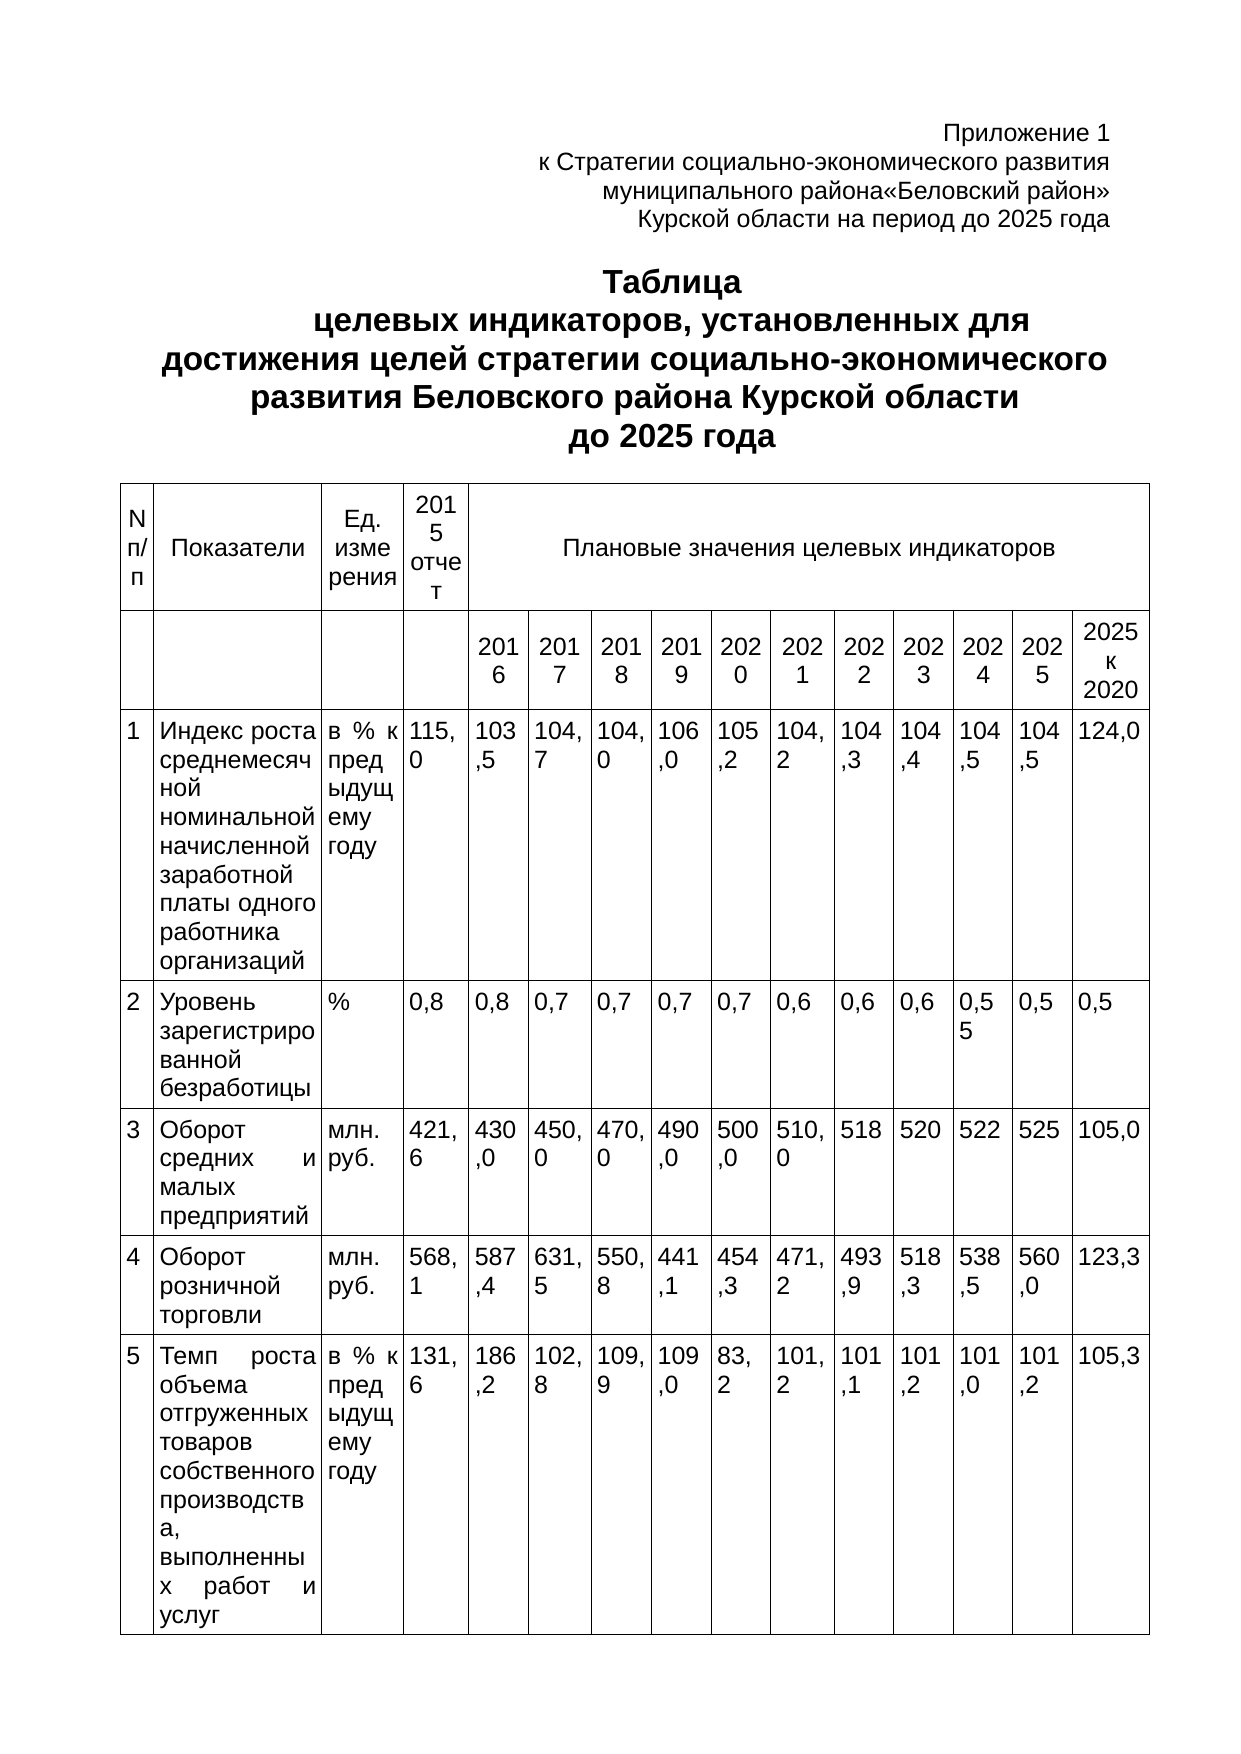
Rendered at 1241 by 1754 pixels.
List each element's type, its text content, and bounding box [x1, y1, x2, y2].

table_cell 0,7 [529, 981, 591, 1108]
table_cell 109,9 [592, 1335, 651, 1634]
table_cell 1 [121, 710, 153, 980]
table_cell 102,8 [529, 1335, 591, 1634]
text Таблица [159, 262, 1110, 300]
table_cell 2022 [835, 611, 893, 709]
table_cell млн. руб. [322, 1109, 403, 1235]
table_cell 518 [835, 1109, 893, 1235]
table_cell 525 [1013, 1109, 1072, 1235]
table_cell 471,2 [771, 1236, 834, 1334]
table_cell 2021 [771, 611, 834, 709]
table_cell 421,6 [404, 1109, 468, 1235]
table_cell 0,8 [404, 981, 468, 1108]
table_cell 101,2 [771, 1335, 834, 1634]
table_cell 0,7 [712, 981, 770, 1108]
table_cell Уровень зарегистрированной безработицы [154, 981, 321, 1108]
table_cell 123,3 [1073, 1236, 1149, 1334]
table_cell 104,7 [529, 710, 591, 980]
table_cell 104,3 [835, 710, 893, 980]
table_cell 105,2 [712, 710, 770, 980]
table_cell 2017 [529, 611, 591, 709]
table_cell 105,3 [1073, 1335, 1149, 1634]
table_cell 0,6 [835, 981, 893, 1108]
table_cell 83,2 [712, 1335, 770, 1634]
table_cell 104,4 [894, 710, 953, 980]
table_cell 104,2 [771, 710, 834, 980]
table_cell 470,0 [592, 1109, 651, 1235]
table_cell в % к предыдущему году [322, 710, 403, 980]
table_header Ед. измерения [322, 484, 403, 610]
table_cell 560,0 [1013, 1236, 1072, 1334]
table_cell 2024 [954, 611, 1012, 709]
table_cell 550,8 [592, 1236, 651, 1334]
table_cell млн. руб. [322, 1236, 403, 1334]
table_cell 538,5 [954, 1236, 1012, 1334]
table_cell 454,3 [712, 1236, 770, 1334]
table_cell 2016 [469, 611, 528, 709]
table_cell 4 [121, 1236, 153, 1334]
table_cell 493,9 [835, 1236, 893, 1334]
table_cell Индекс роста среднемесячной номинальной начисленной заработной платы одного работника организаций [154, 710, 321, 980]
table_header Показатели [154, 484, 321, 610]
table_cell 520 [894, 1109, 953, 1235]
table_cell Оборот розничной торговли [154, 1236, 321, 1334]
table_header 2015 отчет [404, 484, 468, 610]
table_cell 450,0 [529, 1109, 591, 1235]
table_cell Оборот средних и малых предприятий [154, 1109, 321, 1235]
table_cell 0,55 [954, 981, 1012, 1108]
table_cell 131,6 [404, 1335, 468, 1634]
table_cell 101,1 [835, 1335, 893, 1634]
table_cell 115,0 [404, 710, 468, 980]
table_cell 2020 [712, 611, 770, 709]
table_cell 500,0 [712, 1109, 770, 1235]
text целевых индикаторов, установленных для достижения целей стратегии социально-экономического развития Беловского района Курской области [159, 300, 1110, 416]
table_cell [121, 611, 153, 709]
table_cell 104,5 [1013, 710, 1072, 980]
table_cell 2019 [652, 611, 711, 709]
table_cell 2025 [1013, 611, 1072, 709]
table_cell [154, 611, 321, 709]
text муниципального района«Беловский район» [159, 176, 1110, 204]
table_cell % [322, 981, 403, 1108]
table_header Плановые значения целевых индикаторов [469, 484, 1149, 610]
table_cell 3 [121, 1109, 153, 1235]
table_cell 568,1 [404, 1236, 468, 1334]
table_cell 0,5 [1013, 981, 1072, 1108]
table_cell 2018 [592, 611, 651, 709]
table_header N п/п [121, 484, 153, 610]
table_cell 510,0 [771, 1109, 834, 1235]
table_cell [154, 1335, 321, 1634]
table_cell 0,6 [894, 981, 953, 1108]
table_cell 0,6 [771, 981, 834, 1108]
table_cell 522 [954, 1109, 1012, 1235]
table_cell 124,0 [1073, 710, 1149, 980]
table_cell 0,5 [1073, 981, 1149, 1108]
table_cell 101,0 [954, 1335, 1012, 1634]
table_cell 106,0 [652, 710, 711, 980]
table_cell 518,3 [894, 1236, 953, 1334]
table_cell 0,8 [469, 981, 528, 1108]
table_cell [322, 1335, 403, 1634]
table_cell 109,0 [652, 1335, 711, 1634]
table_cell 5 [121, 1335, 153, 1634]
table_cell 103,5 [469, 710, 528, 980]
table_cell [404, 611, 468, 709]
table_cell 2025 к 2020 [1073, 611, 1149, 709]
text к Стратегии социально-экономического развития [159, 147, 1110, 176]
table_cell 104,5 [954, 710, 1012, 980]
table_cell 105,0 [1073, 1109, 1149, 1235]
table_cell 441,1 [652, 1236, 711, 1334]
table_cell 0,7 [652, 981, 711, 1108]
table_cell 2023 [894, 611, 953, 709]
table_cell [322, 611, 403, 709]
text Приложение 1 [159, 118, 1110, 147]
table_cell 101,2 [894, 1335, 953, 1634]
table_cell 490,0 [652, 1109, 711, 1235]
table_cell 0,7 [592, 981, 651, 1108]
table_cell 587,4 [469, 1236, 528, 1334]
text Курской области на период до 2025 года [159, 204, 1110, 233]
table_cell 186,2 [469, 1335, 528, 1634]
table_cell 631,5 [529, 1236, 591, 1334]
table_cell 101,2 [1013, 1335, 1072, 1634]
table_cell 430,0 [469, 1109, 528, 1235]
text до 2025 года [159, 416, 1110, 454]
table_cell 104,0 [592, 710, 651, 980]
table_cell 2 [121, 981, 153, 1108]
